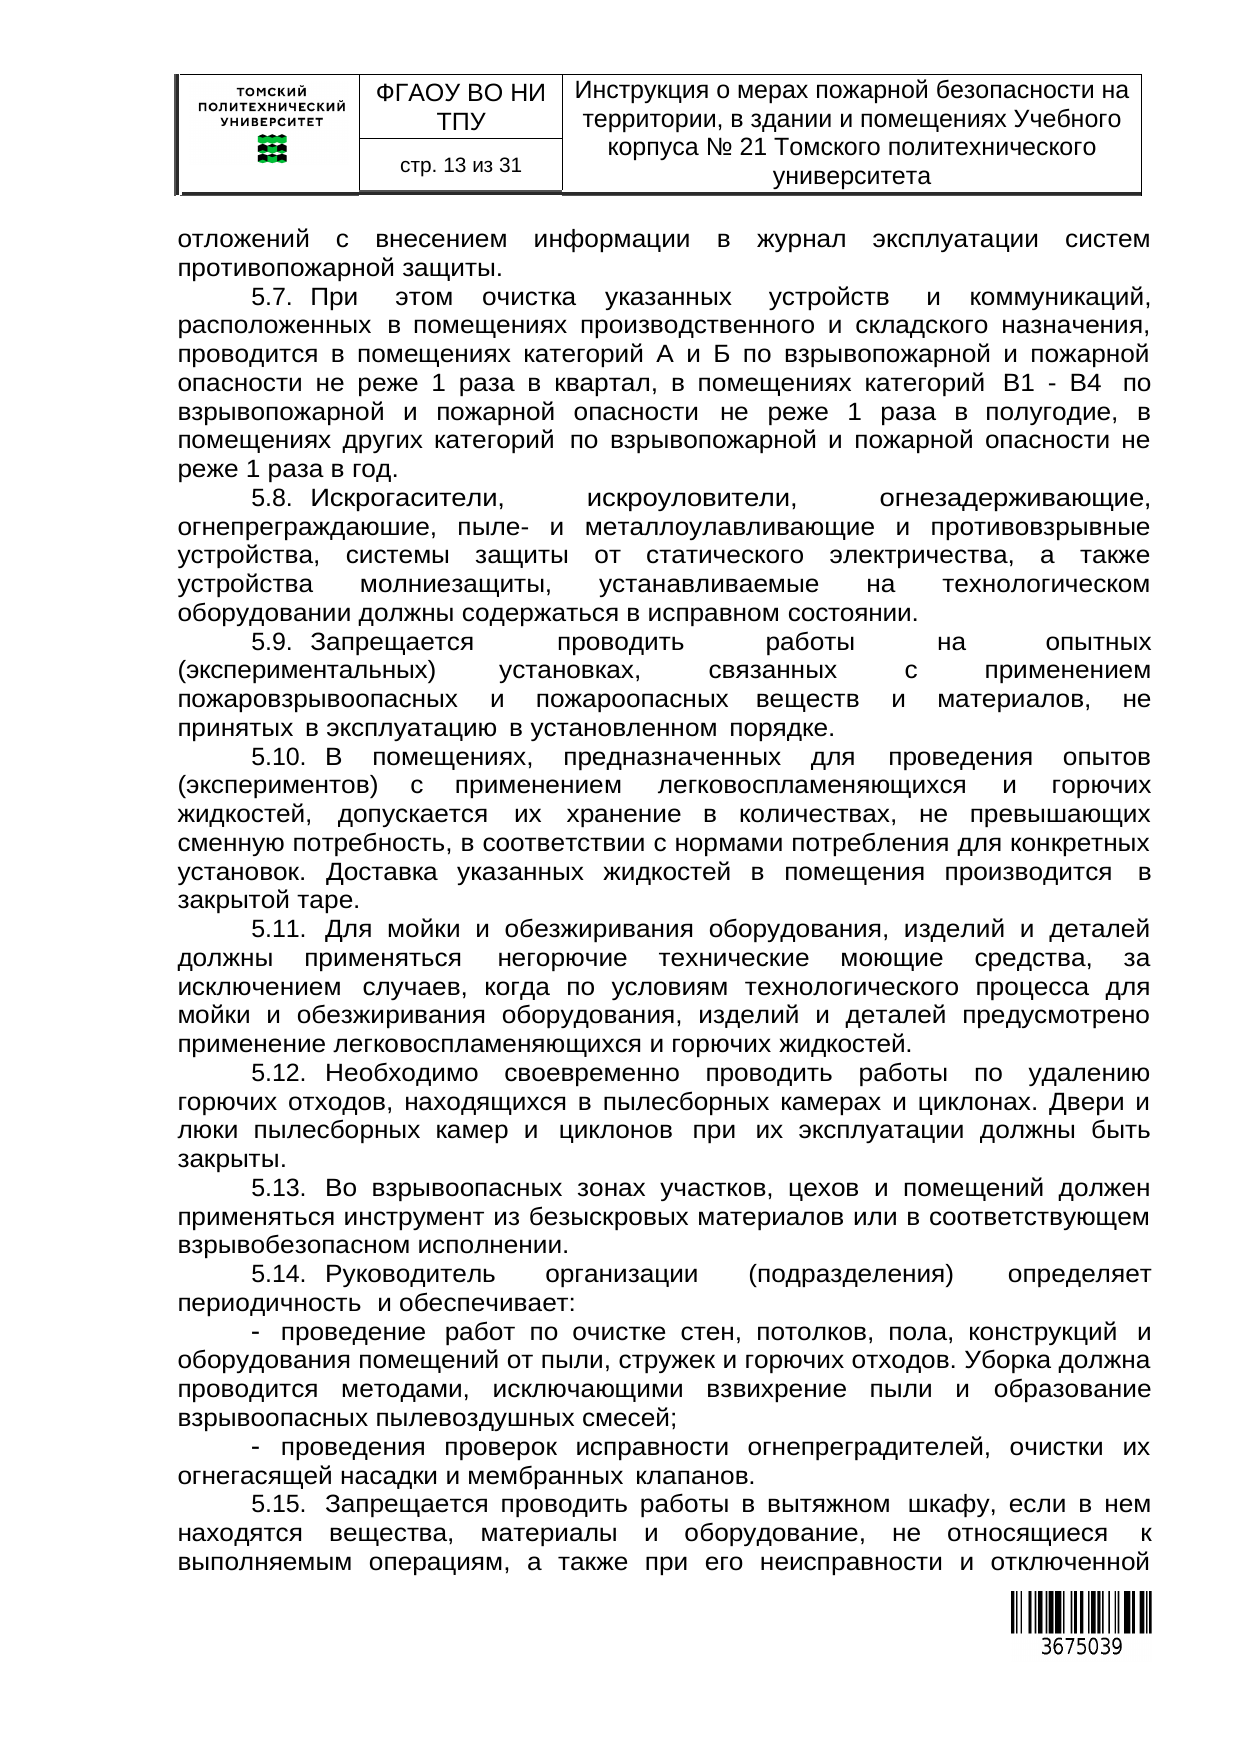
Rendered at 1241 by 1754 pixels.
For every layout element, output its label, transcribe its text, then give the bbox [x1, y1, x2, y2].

list Во взрывоопасных зонах участков, цехов и помещений должен применяться инструмент из безыскровых материалов или в соответствующем взрывобезопасном исполнении. [177, 1173, 1152, 1259]
list Необходимо своевременно проводить работы по удалению горючих отходов, находящихся в пылесборных камерах и циклонах. Двери и люки пылесборных камер и циклонов при их эксплуатации должны быть закрыты. [177, 1058, 1152, 1173]
picture [188, 81, 350, 165]
list В помещениях, предназначенных для проведения опытов (экспериментов) с применением легковоспламеняющихся и горючих жидкостей, допускается их хранение в количествах, не превышающих сменную потребность, в соответствии с нормами потребления для конкретных установок. Доставка указанных жидкостей в помещения производится в закрытой таре. [177, 742, 1152, 914]
list При этом очистка указанных устройств и коммуникаций, расположенных в помещениях производственного и складского назначения, проводится в помещениях категорий А и Б по взрывопожарной и пожарной опасности не реже 1 раза в квартал, в помещениях категорий В1 - В4 по взрывопожарной и пожарной опасности не реже 1 раза в полугодие, в помещениях других категорий по взрывопожарной и пожарной опасности не реже 1 раза в год. [177, 282, 1152, 483]
list Руководитель организации (подразделения) определяет периодичность и обеспечивает: [177, 1259, 1152, 1317]
list Для мойки и обезжиривания оборудования, изделий и деталей должны применяться негорючие технические моющие средства, за исключением случаев, когда по условиям технологического процесса для мойки и обезжиривания оборудования, изделий и деталей предусмотрено применение легковоспламеняющихся и горючих жидкостей. [177, 914, 1152, 1058]
list Искрогасители, искроуловители, огнезадерживающие, огнепреграждаюшие, пыле- и металлоулавливающие и противовзрывные устройства, системы защиты от статического электричества, а также устройства молниезащиты, устанавливаемые на технологическом оборудовании должны содержаться в исправном состоянии. [177, 483, 1152, 627]
list проведения проверок исправности огнепреградителей, очистки их огнегасящей насадки и мембранных клапанов. [177, 1432, 1152, 1489]
picture [1011, 1591, 1152, 1662]
list проведение работ по очистке стен, потолков, пола, конструкций и оборудования помещений от пыли, стружек и горючих отходов. Уборка должна проводится методами, исключающими взвихрение пыли и образование взрывоопасных пылевоздушных смесей; [177, 1317, 1152, 1432]
list Запрещается проводить работы на опытных (экспериментальных) установках, связанных с применением пожаровзрывоопасных и пожароопасных веществ и материалов, не принятых в эксплуатацию в установленном порядке. [177, 627, 1152, 742]
